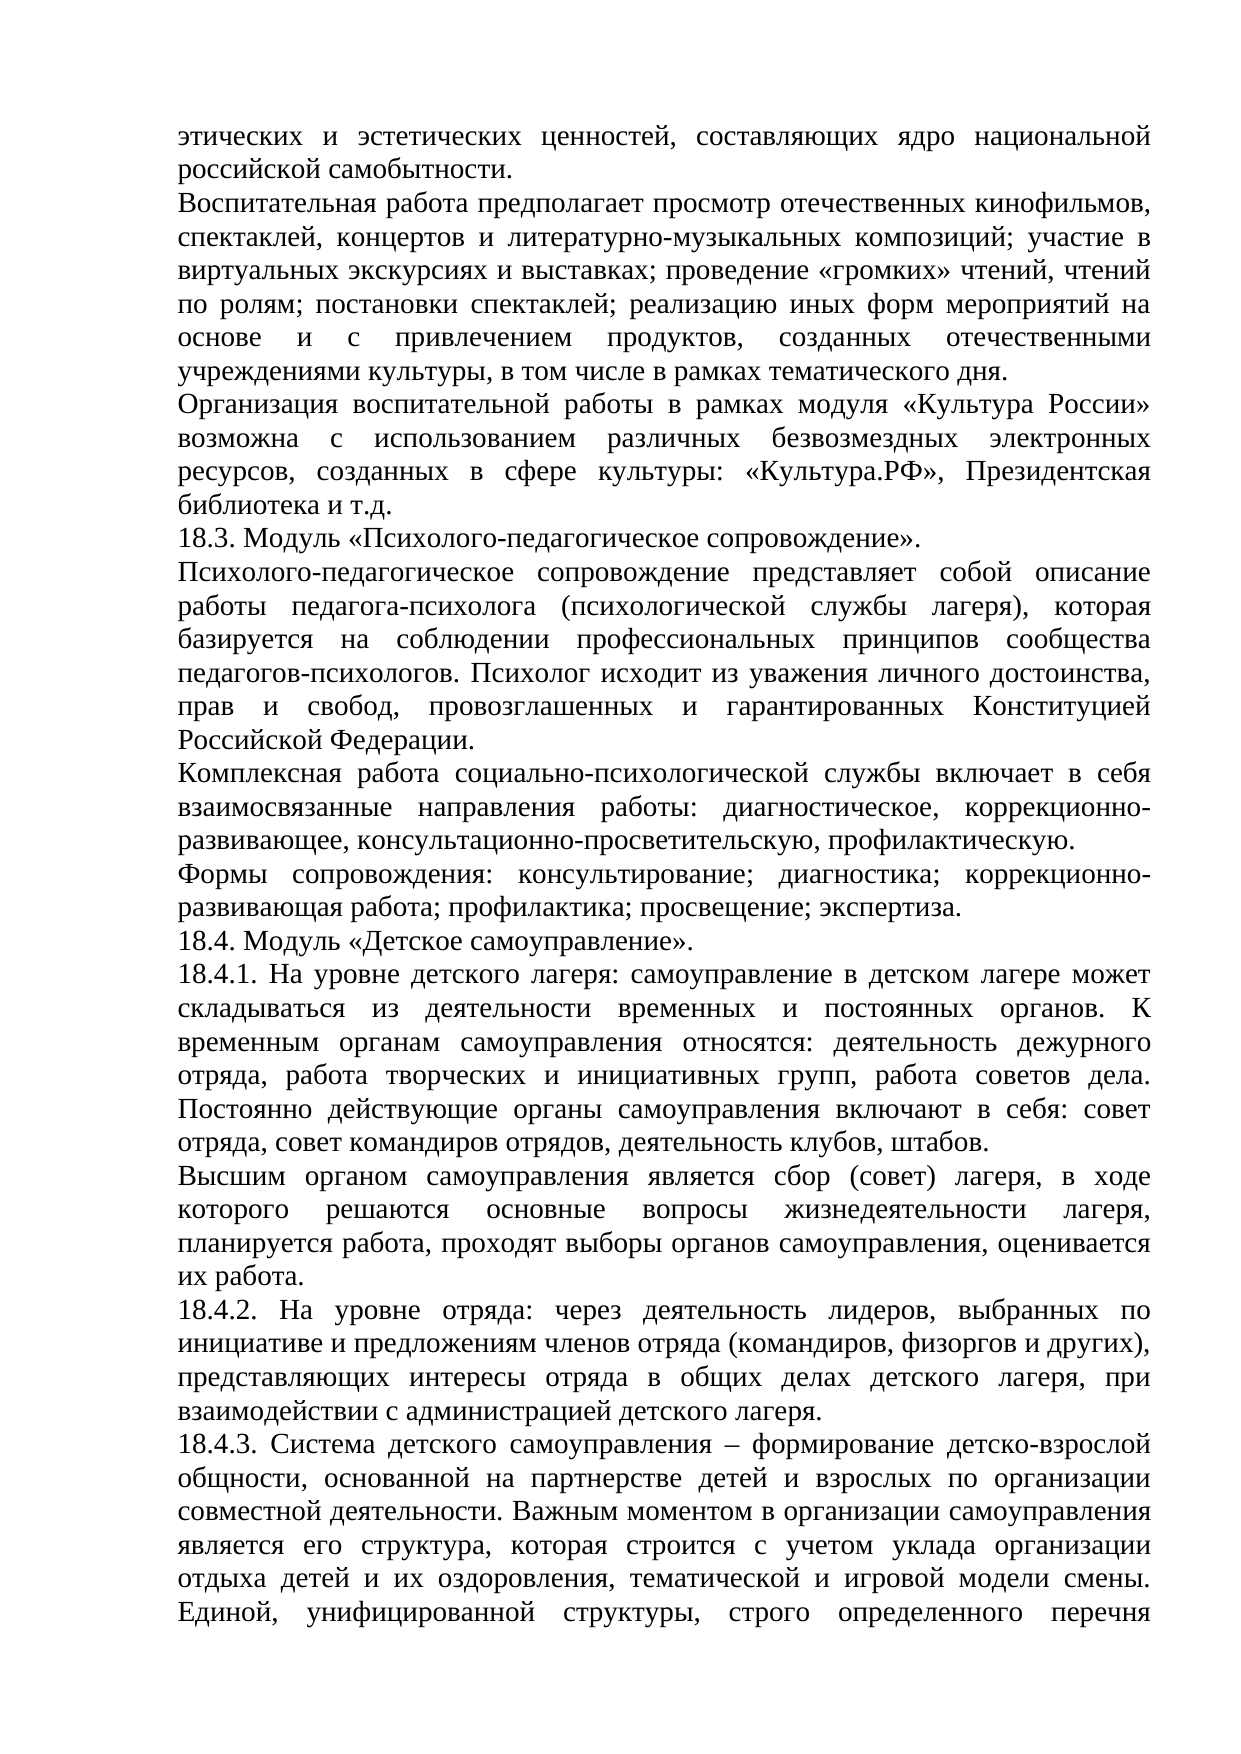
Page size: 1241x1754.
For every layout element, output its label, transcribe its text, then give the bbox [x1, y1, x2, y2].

text Высшим органом самоуправления является сбор (совет) лагеря, в ходе которого решаются основные вопросы жизнедеятельности лагеря, планируется работа, проходят выборы органов самоуправления, оценивается их работа. [177, 1158, 1152, 1292]
text 18.3. Модуль «Психолого-педагогическое сопровождение». [177, 521, 1152, 554]
text Формы сопровождения: консультирование; диагностика; коррекционно-развивающая работа; профилактика; просвещение; экспертиза. [177, 856, 1152, 923]
text 18.4.1. На уровне детского лагеря: самоуправление в детском лагере может складываться из деятельности временных и постоянных органов. К временным органам самоуправления относятся: деятельность дежурного отряда, работа творческих и инициативных групп, работа советов дела. Постоянно действующие органы самоуправления включают в себя: совет отряда, совет командиров отрядов, деятельность клубов, штабов. [177, 957, 1152, 1158]
text 18.4. Модуль «Детское самоуправление». [177, 923, 1152, 957]
text Воспитательная работа предполагает просмотр отечественных кинофильмов, спектаклей, концертов и литературно-музыкальных композиций; участие в виртуальных экскурсиях и выставках; проведение «громких» чтений, чтений по ролям; постановки спектаклей; реализацию иных форм мероприятий на основе и с привлечением продуктов, созданных отечественными учреждениями культуры, в том числе в рамках тематического дня. [177, 185, 1152, 386]
text Психолого-педагогическое сопровождение представляет собой описание работы педагога-психолога (психологической службы лагеря), которая базируется на соблюдении профессиональных принципов сообщества педагогов-психологов. Психолог исходит из уважения личного достоинства, прав и свобод, провозглашенных и гарантированных Конституцией Российской Федерации. [177, 554, 1152, 755]
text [177, 118, 1152, 185]
text 18.4.2. На уровне отряда: через деятельность лидеров, выбранных по инициативе и предложениям членов отряда (командиров, физоргов и других), представляющих интересы отряда в общих делах детского лагеря, при взаимодействии с администрацией детского лагеря. [177, 1292, 1152, 1426]
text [177, 1426, 1152, 1627]
text Организация воспитательной работы в рамках модуля «Культура России» возможна с использованием различных безвозмездных электронных ресурсов, созданных в сфере культуры: «Культура.РФ», Президентская библиотека и т.д. [177, 386, 1152, 521]
text Комплексная работа социально-психологической службы включает в себя взаимосвязанные направления работы: диагностическое, коррекционно-развивающее, консультационно-просветительскую, профилактическую. [177, 755, 1152, 856]
